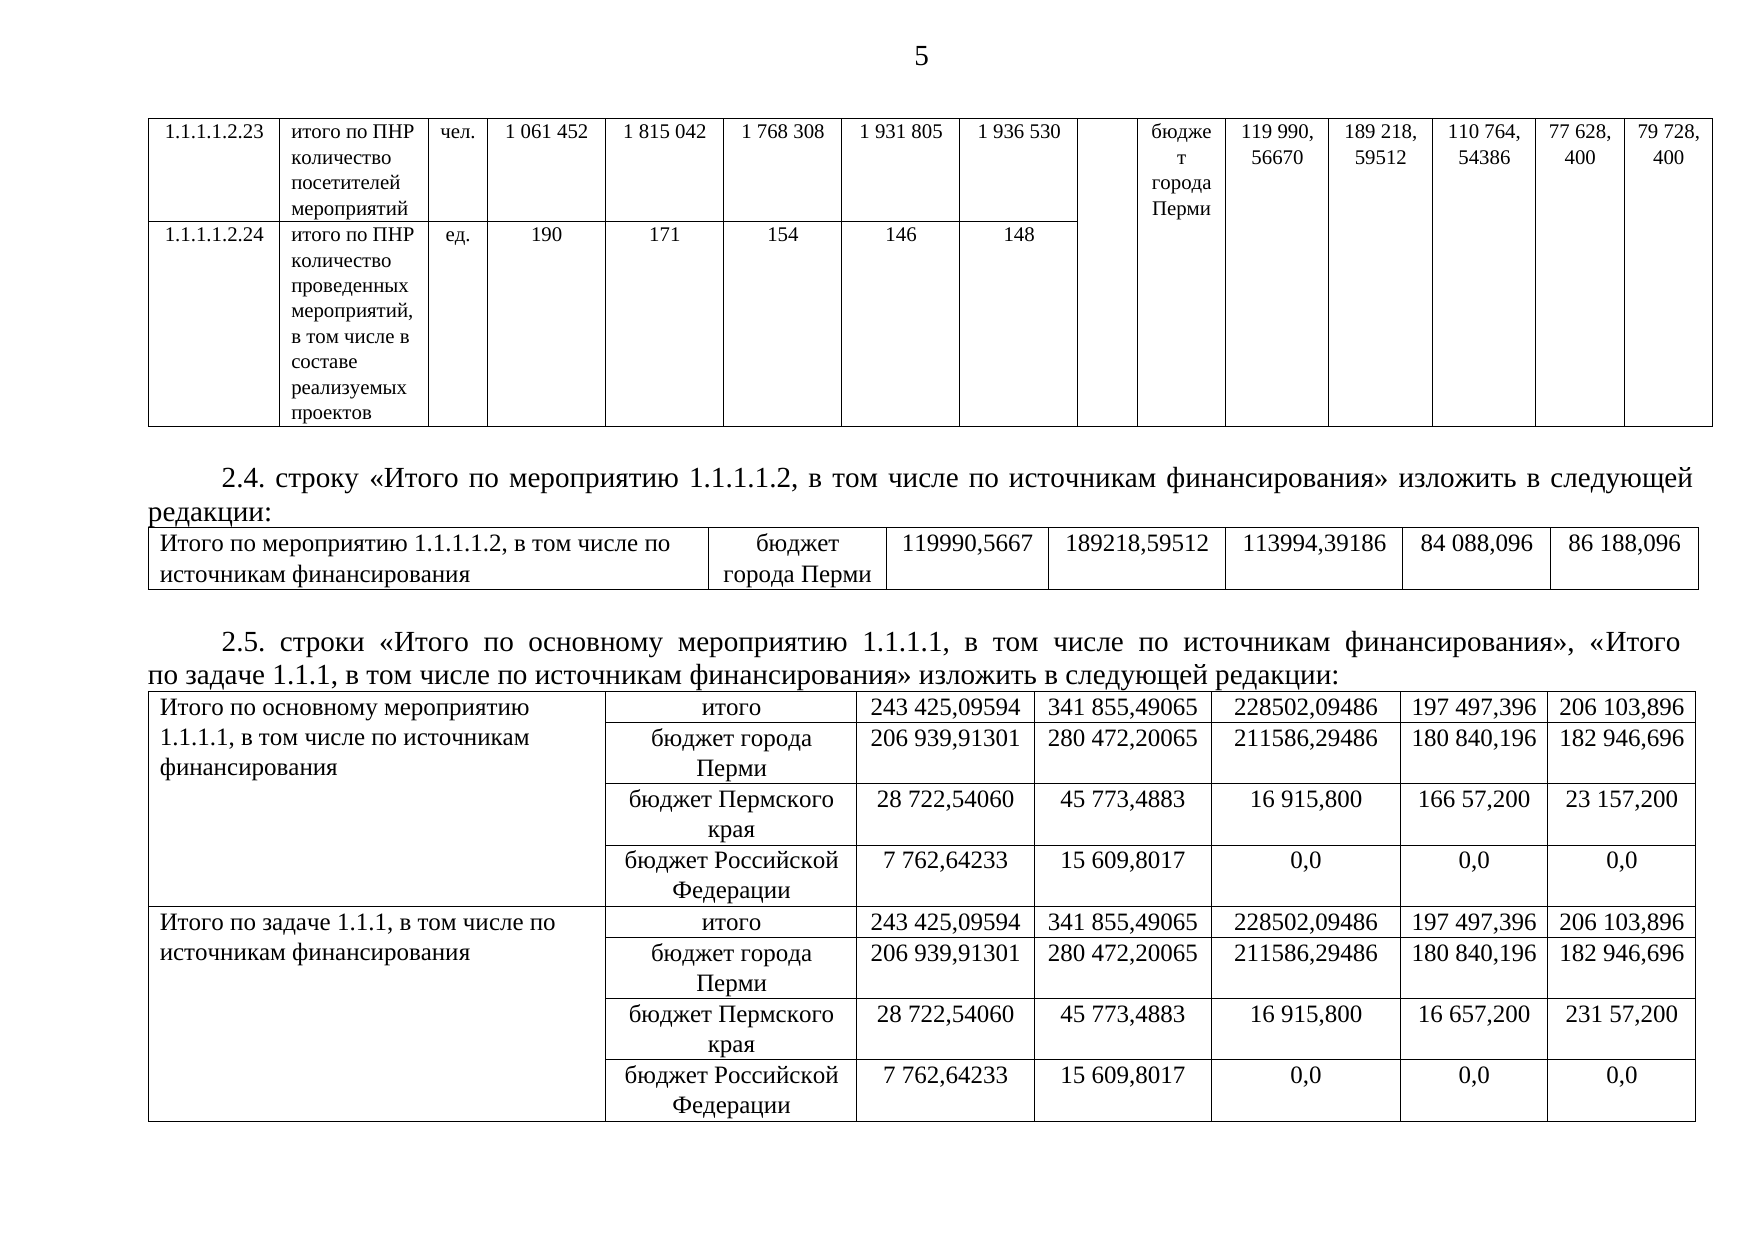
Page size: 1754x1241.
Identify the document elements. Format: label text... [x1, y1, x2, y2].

table_cell 166 57,200 [1401, 784, 1547, 844]
table_header 189218,59512 [1049, 528, 1225, 589]
table_header 77 628, 400 [1536, 119, 1624, 426]
table_cell 211586,29486 [1212, 938, 1400, 998]
table_cell 16 915,800 [1212, 784, 1400, 844]
table_header 341 855,49065 [1035, 692, 1211, 722]
table_cell 16 915,800 [1212, 999, 1400, 1059]
table_cell 197 497,396 [1401, 907, 1547, 937]
table_cell 180 840,196 [1401, 938, 1547, 998]
table_cell 0,0 [1212, 1060, 1400, 1121]
table_header 86 188,096 [1551, 528, 1698, 589]
table_header Итого по основному мероприятию 1.1.1.1, в том числе по источникам финансирования [149, 692, 605, 906]
table_cell 206 103,896 [1548, 907, 1695, 937]
table_cell ед. [429, 222, 487, 426]
table_cell 0,0 [1401, 1060, 1547, 1121]
table_header бюджет города Перми [709, 528, 886, 589]
table_header 1 931 805 [842, 119, 959, 221]
table_cell 0,0 [1212, 846, 1400, 906]
table_header 110 764, 54386 [1433, 119, 1535, 426]
table_header 1 061 452 [488, 119, 605, 221]
table_cell 15 609,8017 [1035, 846, 1211, 906]
table_header 197 497,396 [1401, 692, 1547, 722]
table_cell 228502,09486 [1212, 907, 1400, 937]
table_header итого [606, 692, 856, 722]
table_header итого по ПНР количество посетителей мероприятий [280, 119, 428, 221]
table_cell 206 939,91301 [857, 723, 1034, 783]
table_header 206 103,896 [1548, 692, 1695, 722]
text 2.4. строку «Итого по мероприятию 1.1.1.1.2, в том числе по источникам финансирования» изложить в следующей редакции: [148, 460, 1695, 527]
table_cell 45 773,4883 [1035, 999, 1211, 1059]
table_header 84 088,096 [1403, 528, 1550, 589]
table_cell 280 472,20065 [1035, 938, 1211, 998]
table_header [1078, 119, 1137, 426]
table_cell 15 609,8017 [1035, 1060, 1211, 1121]
table_header 243 425,09594 [857, 692, 1034, 722]
table_cell 280 472,20065 [1035, 723, 1211, 783]
table_header 1 768 308 [724, 119, 841, 221]
table_cell 45 773,4883 [1035, 784, 1211, 844]
table_header 1.1.1.1.2.23 [149, 119, 279, 221]
table_cell 154 [724, 222, 841, 426]
text 2.5. строки «Итого по основному мероприятию 1.1.1.1, в том числе по источникам финансирования», «Итого по задаче 1.1.1, в том числе по источникам финансирования» изложить в следующей редакции: [148, 624, 1695, 691]
table_header 79 728, 400 [1625, 119, 1712, 426]
table_cell 7 762,64233 [857, 846, 1034, 906]
table_cell 0,0 [1548, 1060, 1695, 1121]
table_cell 243 425,09594 [857, 907, 1034, 937]
table_cell 7 762,64233 [857, 1060, 1034, 1121]
table_cell 0,0 [1401, 846, 1547, 906]
table_header 1 815 042 [606, 119, 723, 221]
table_cell бюджет Пермского края [606, 784, 856, 844]
table_cell 341 855,49065 [1035, 907, 1211, 937]
table_cell 182 946,696 [1548, 938, 1695, 998]
table_cell 231 57,200 [1548, 999, 1695, 1059]
table_cell итого по ПНР количество проведенных мероприятий, в том числе в составе реализуемых проектов [280, 222, 428, 426]
table_header 228502,09486 [1212, 692, 1400, 722]
table_cell 190 [488, 222, 605, 426]
table_cell бюджет города Перми [606, 938, 856, 998]
table_header 119 990, 56670 [1226, 119, 1328, 426]
table_cell 180 840,196 [1401, 723, 1547, 783]
table_cell 28 722,54060 [857, 999, 1034, 1059]
table_cell бюджет города Перми [606, 723, 856, 783]
table_cell 211586,29486 [1212, 723, 1400, 783]
table_cell итого [606, 907, 856, 937]
table_header бюджет города Перми [1138, 119, 1225, 426]
table_cell 182 946,696 [1548, 723, 1695, 783]
table_cell бюджет Российской Федерации [606, 846, 856, 906]
table_cell 148 [960, 222, 1077, 426]
table_header 113994,39186 [1226, 528, 1402, 589]
table_header чел. [429, 119, 487, 221]
table_cell бюджет Российской Федерации [606, 1060, 856, 1121]
table_cell Итого по задаче 1.1.1, в том числе по источникам финансирования [149, 907, 605, 1121]
table_cell 16 657,200 [1401, 999, 1547, 1059]
table_cell 28 722,54060 [857, 784, 1034, 844]
table_cell бюджет Пермского края [606, 999, 856, 1059]
table_cell 146 [842, 222, 959, 426]
table_cell 23 157,200 [1548, 784, 1695, 844]
table_cell 0,0 [1548, 846, 1695, 906]
table_header 119990,5667 [887, 528, 1048, 589]
table_cell 1.1.1.1.2.24 [149, 222, 279, 426]
table_header 189 218, 59512 [1329, 119, 1432, 426]
table_cell 171 [606, 222, 723, 426]
table_header Итого по мероприятию 1.1.1.1.2, в том числе по источникам финансирования [149, 528, 708, 589]
table_header 1 936 530 [960, 119, 1077, 221]
table_cell 206 939,91301 [857, 938, 1034, 998]
